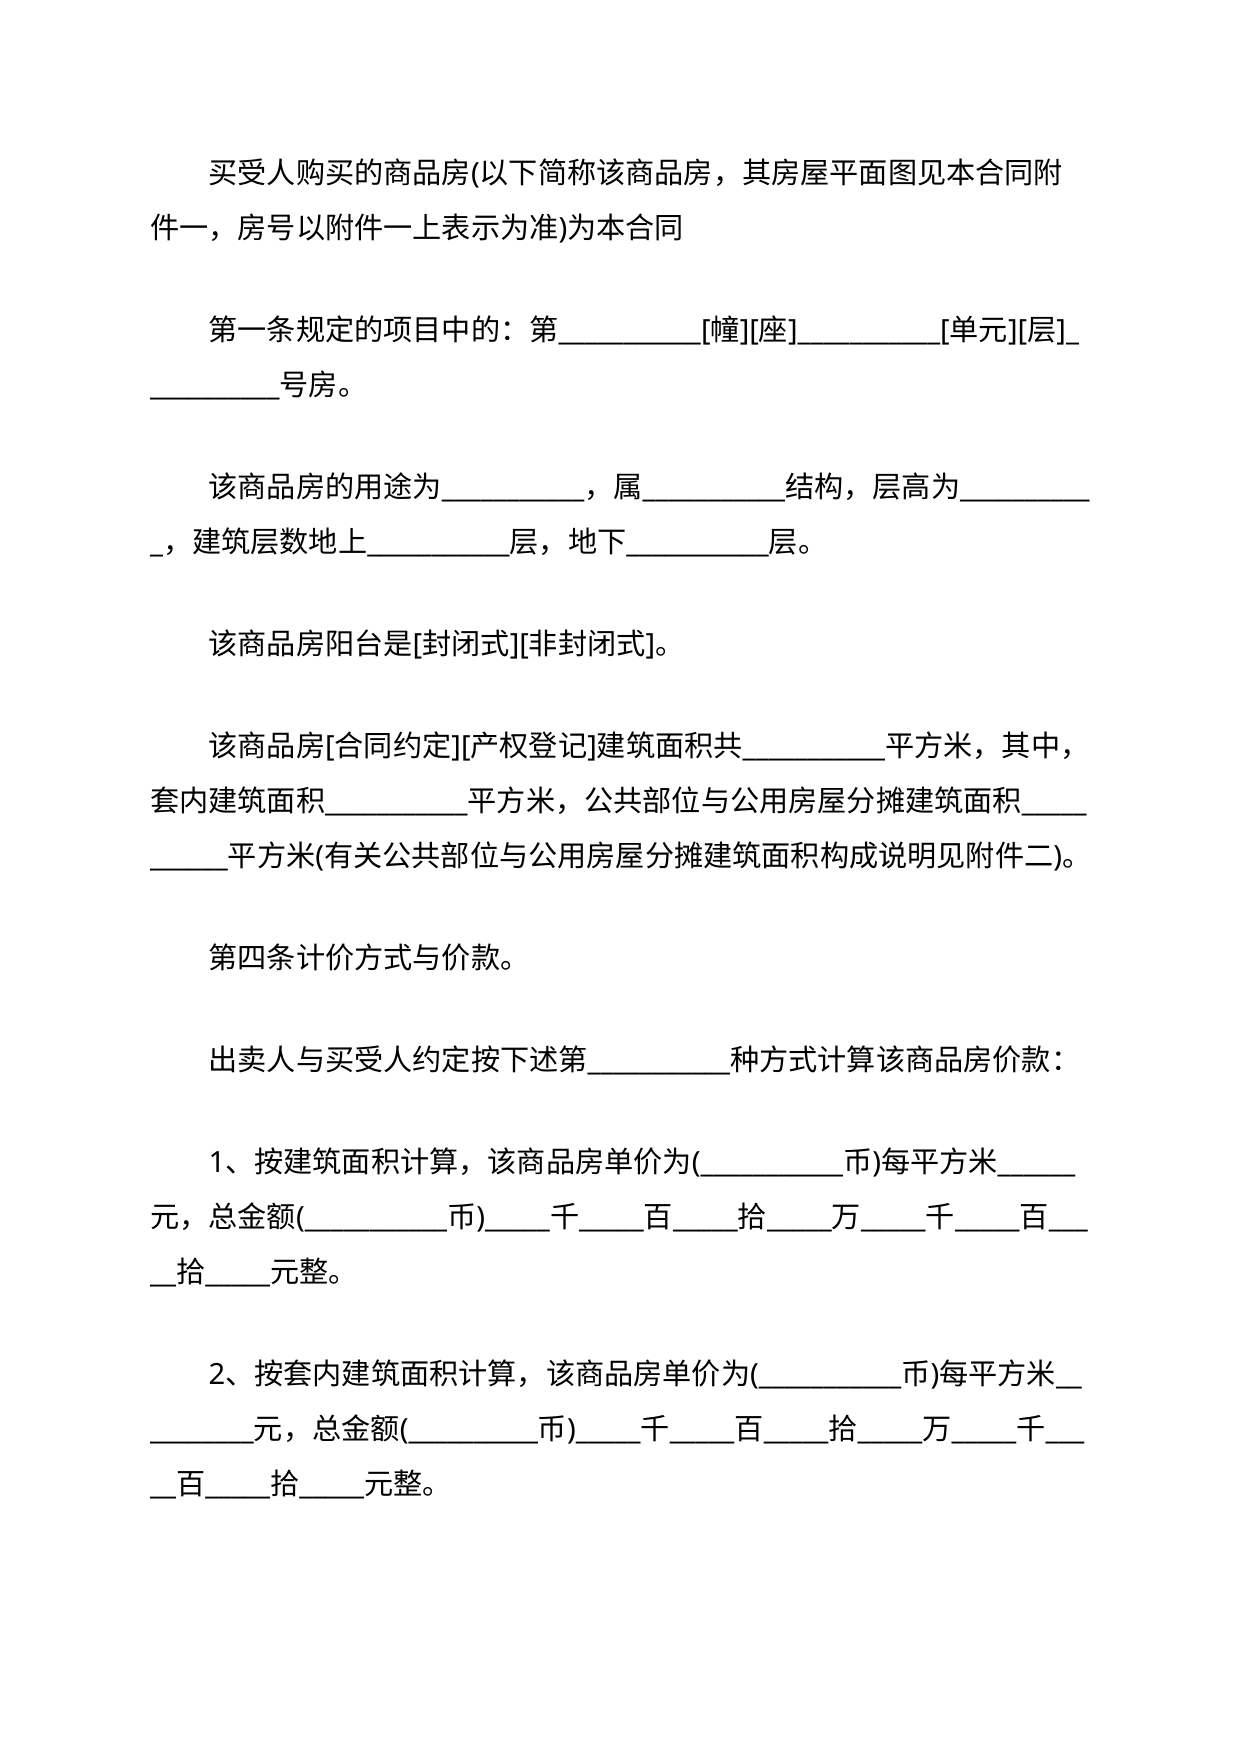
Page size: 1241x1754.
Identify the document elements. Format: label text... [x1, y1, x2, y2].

text 第四条计价方式与价款。 [150, 935, 1090, 977]
text 1、按建筑面积计算，该商品房单价为(___________币)每平方米______元，总金额(___________币)_____千_____百_____拾_____万_____千_____百_____拾_____元整。 [150, 1139, 1090, 1291]
text 该商品房阳台是[封闭式][非封闭式]。 [150, 621, 1090, 663]
text 买受人购买的商品房(以下简称该商品房，其房屋平面图见本合同附件一，房号以附件一上表示为准)为本合同 [150, 150, 1090, 247]
text 2、按套内建筑面积计算，该商品房单价为(___________币)每平方米__________元，总金额(__________币)_____千_____百_____拾_____万_____千_____百_____拾_____元整。 [150, 1351, 1090, 1503]
text 出卖人与买受人约定按下述第___________种方式计算该商品房价款： [150, 1037, 1090, 1079]
text 该商品房的用途为___________，属___________结构，层高为___________，建筑层数地上___________层，地下___________层。 [150, 464, 1090, 561]
text 该商品房[合同约定][产权登记]建筑面积共___________平方米，其中，套内建筑面积___________平方米，公共部位与公用房屋分摊建筑面积___________平方米(有关公共部位与公用房屋分摊建筑面积构成说明见附件二)。 [150, 723, 1090, 875]
text 第一条规定的项目中的：第___________[幢][座]___________[单元][层]___________号房。 [150, 307, 1090, 404]
